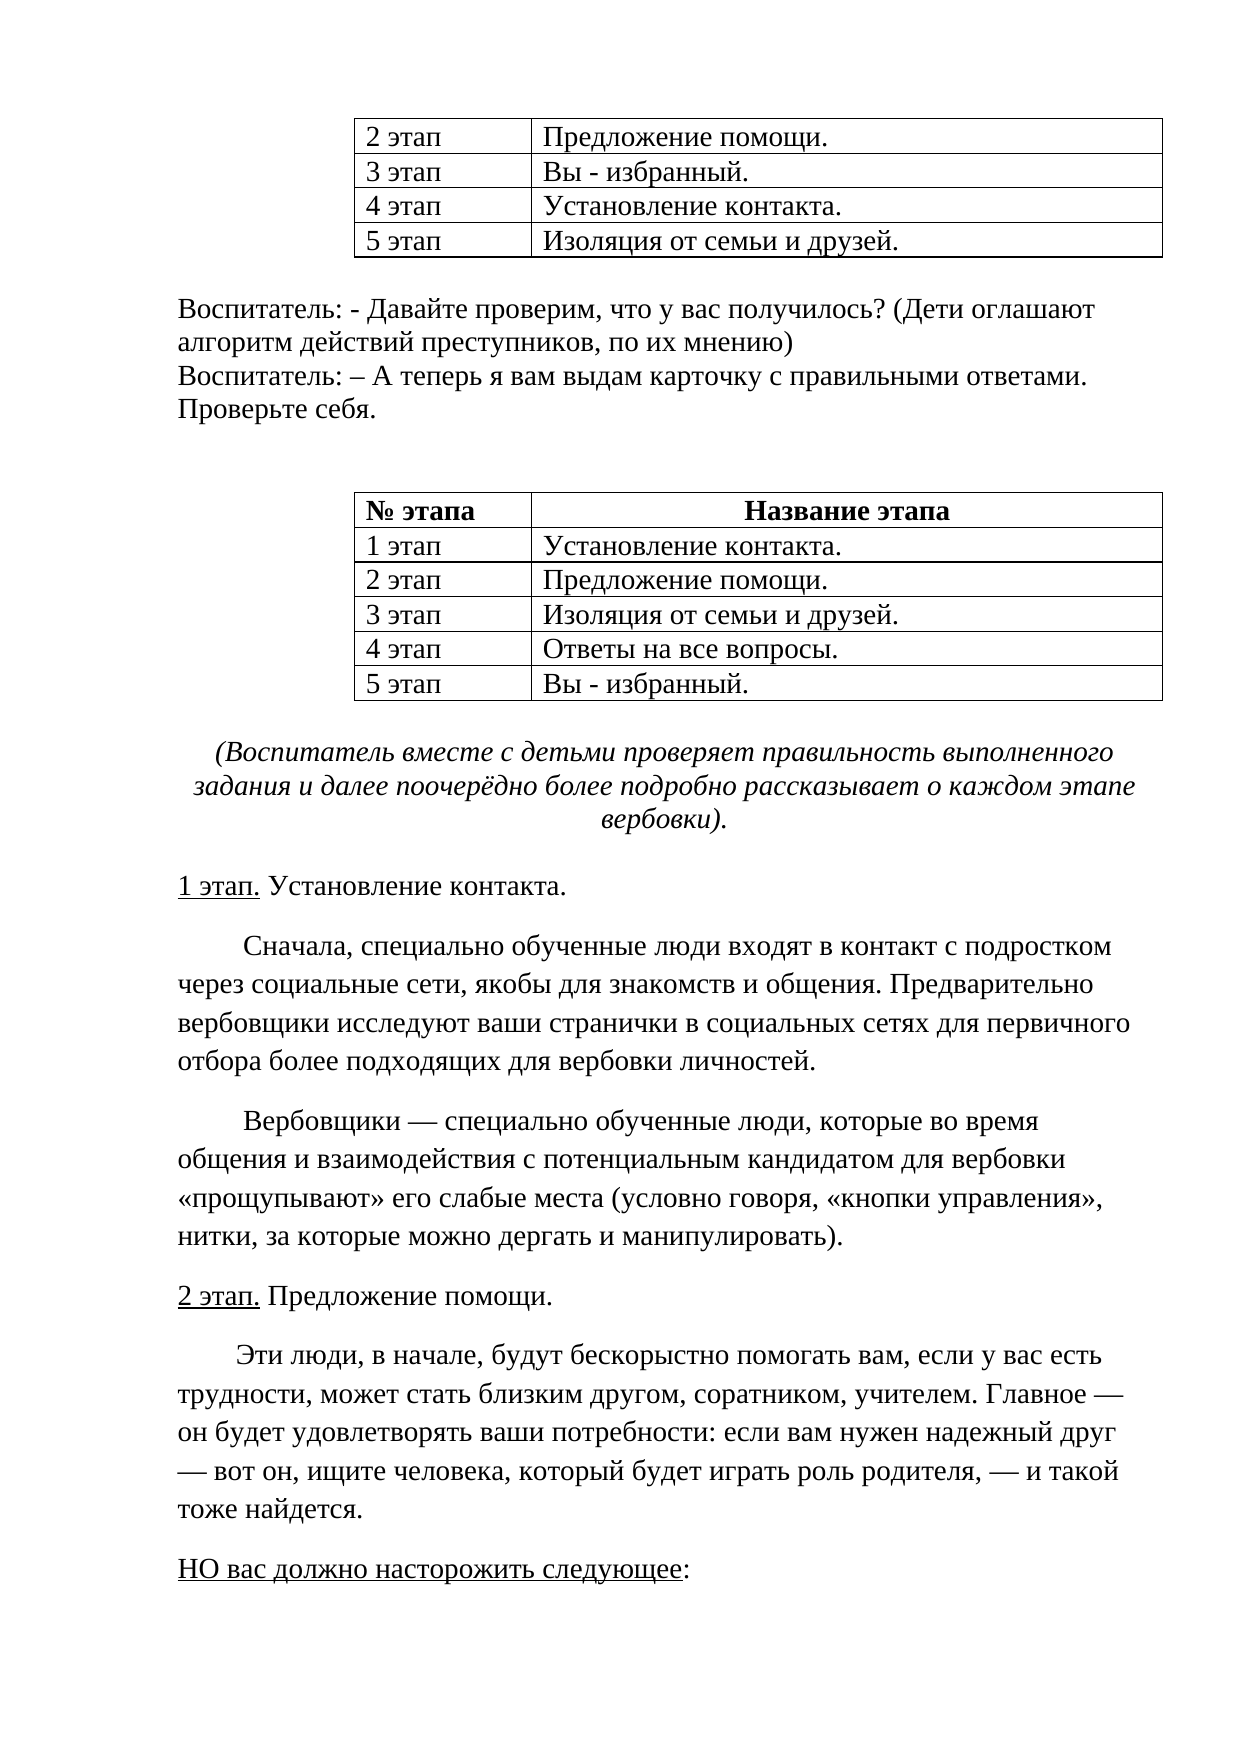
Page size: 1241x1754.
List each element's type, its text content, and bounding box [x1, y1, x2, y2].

table_cell Вы - избранный. [532, 666, 1162, 700]
table_header № этапа [355, 493, 531, 527]
table_cell Ответы на все вопросы. [532, 632, 1162, 665]
text НО вас должно насторожить следующее: [177, 1551, 1152, 1584]
table_cell 4 этап [355, 632, 531, 665]
text Эти люди, в начале, будут бескорыстно помогать вам, если у вас есть трудности, может стать близким другом, соратником, учителем. Главное — он будет удовлетворять ваши потребности: если вам нужен надежный друг — вот он, ищите человека, который будет играть роль родителя, — и такой тоже найдется. [177, 1337, 1152, 1525]
table_cell Изоляция от семьи и друзей. [532, 597, 1162, 631]
table_cell 5 этап [355, 223, 531, 256]
table_cell 1 этап [355, 528, 531, 561]
text 1 этап. Установление контакта. [177, 868, 1152, 902]
text 2 этап. Предложение помощи. [177, 1278, 1152, 1311]
table_cell Предложение помощи. [532, 563, 1162, 596]
text Сначала, специально обученные люди входят в контакт с подростком через социальные сети, якобы для знакомств и общения. Предварительно вербовщики исследуют ваши странички в социальных сетях для первичного отбора более подходящих для вербовки личностей. [177, 928, 1152, 1077]
table_cell 2 этап [355, 563, 531, 596]
table_header Название этапа [532, 493, 1162, 527]
table_cell 2 этап [355, 119, 531, 153]
table_cell 3 этап [355, 154, 531, 187]
table_cell Вы - избранный. [532, 154, 1162, 187]
table_cell 3 этап [355, 597, 531, 631]
text (Воспитатель вместе с детьми проверяет правильность выполненного задания и далее поочерёдно более подробно рассказывает о каждом этапе вербовки). [177, 734, 1152, 835]
text Вербовщики — специально обученные люди, которые во время общения и взаимодействия с потенциальным кандидатом для вербовки «прощупывают» его слабые места (условно говоря, «кнопки управления», нитки, за которые можно дергать и манипулировать). [177, 1103, 1152, 1252]
text Воспитатель: - Давайте проверим, что у вас получилось? (Дети оглашают алгоритм действий преступников, по их мнению) [177, 291, 1152, 358]
table_cell Изоляция от семьи и друзей. [532, 223, 1162, 256]
table_cell Предложение помощи. [532, 119, 1162, 153]
table_cell 4 этап [355, 188, 531, 222]
table_cell Установление контакта. [532, 528, 1162, 561]
text Воспитатель: – А теперь я вам выдам карточку с правильными ответами. Проверьте себя. [177, 358, 1152, 425]
table_cell Установление контакта. [532, 188, 1162, 222]
table_cell 5 этап [355, 666, 531, 700]
